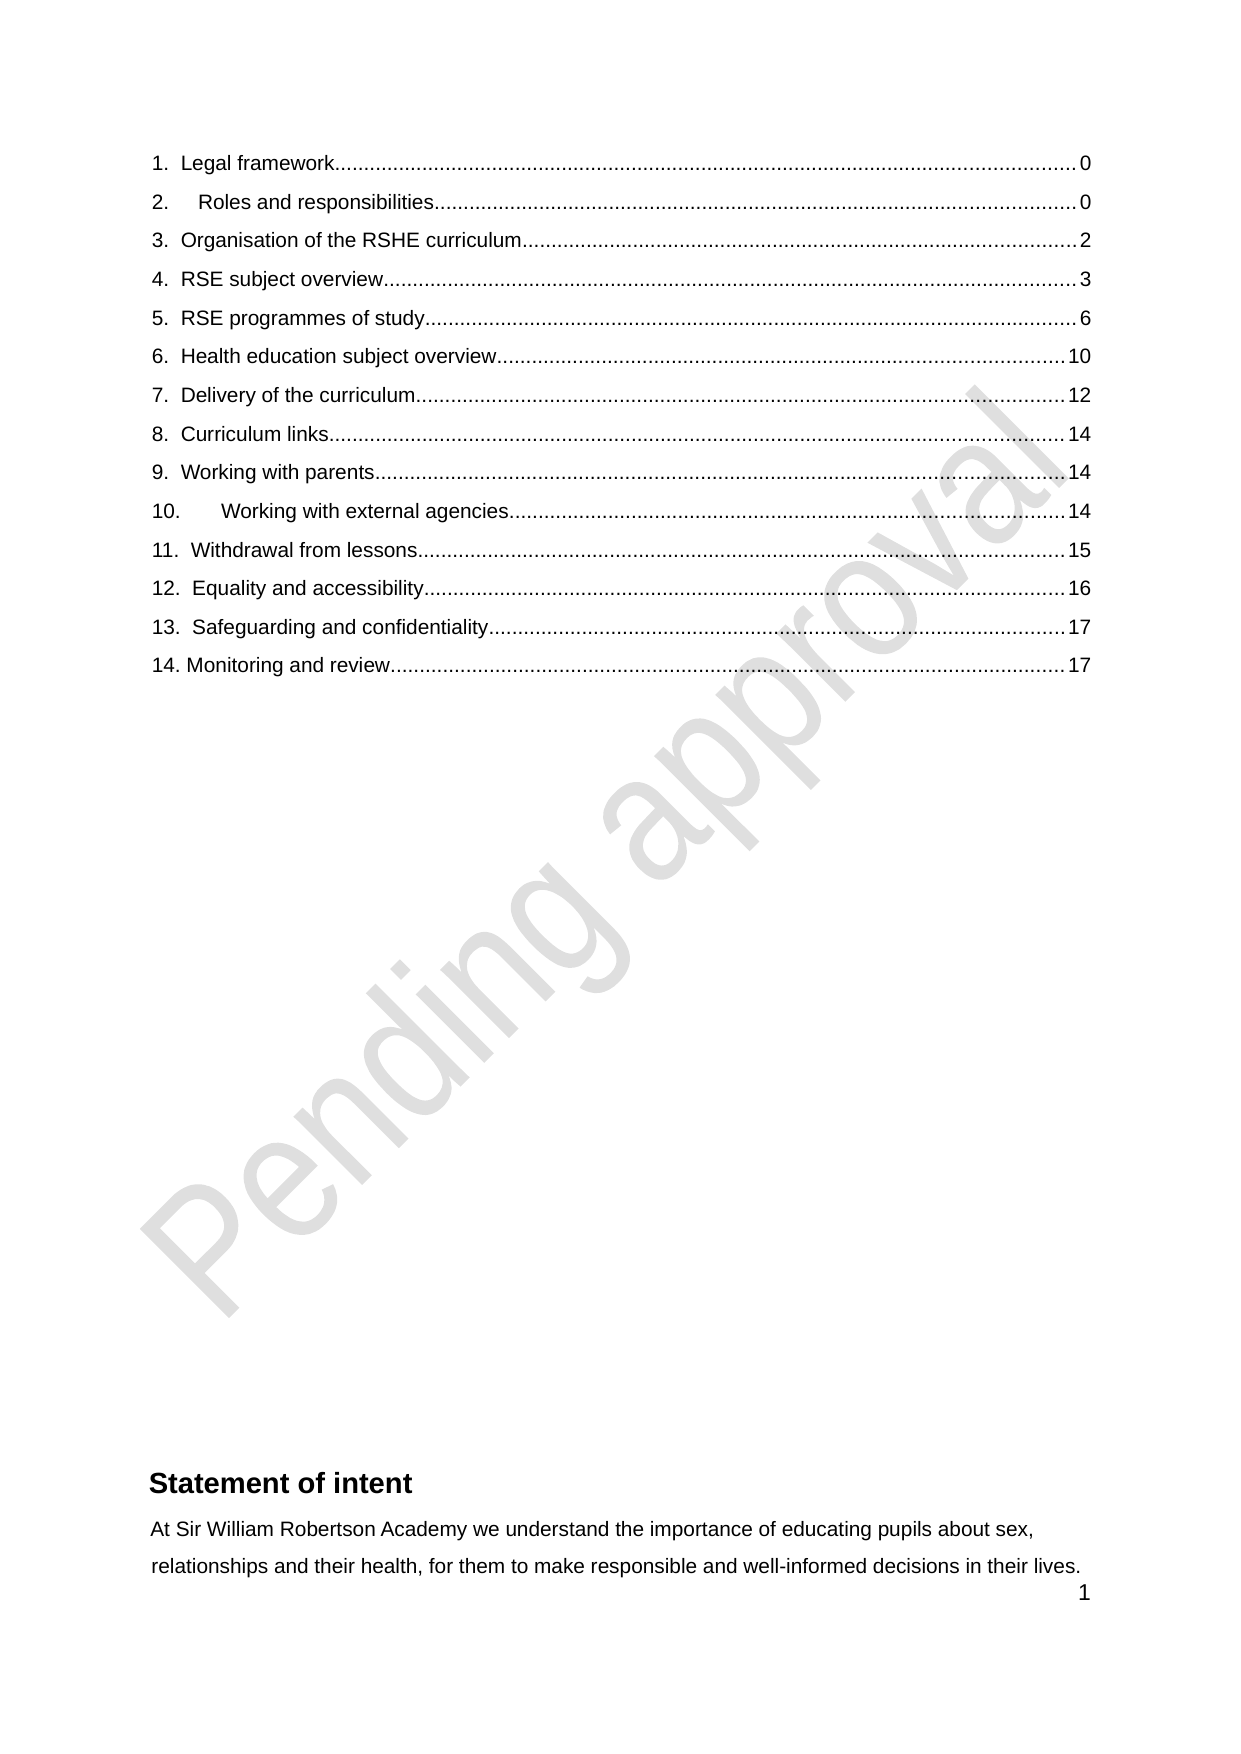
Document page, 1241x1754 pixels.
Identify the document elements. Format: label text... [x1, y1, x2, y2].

text At Sir William Robertson Academy we understand the importance of educating pupils about sex, relationships and their health, for them to make responsible and well-informed decisions in their lives. [150, 1517, 1090, 1577]
text Statement of intent [148, 1466, 1097, 1500]
